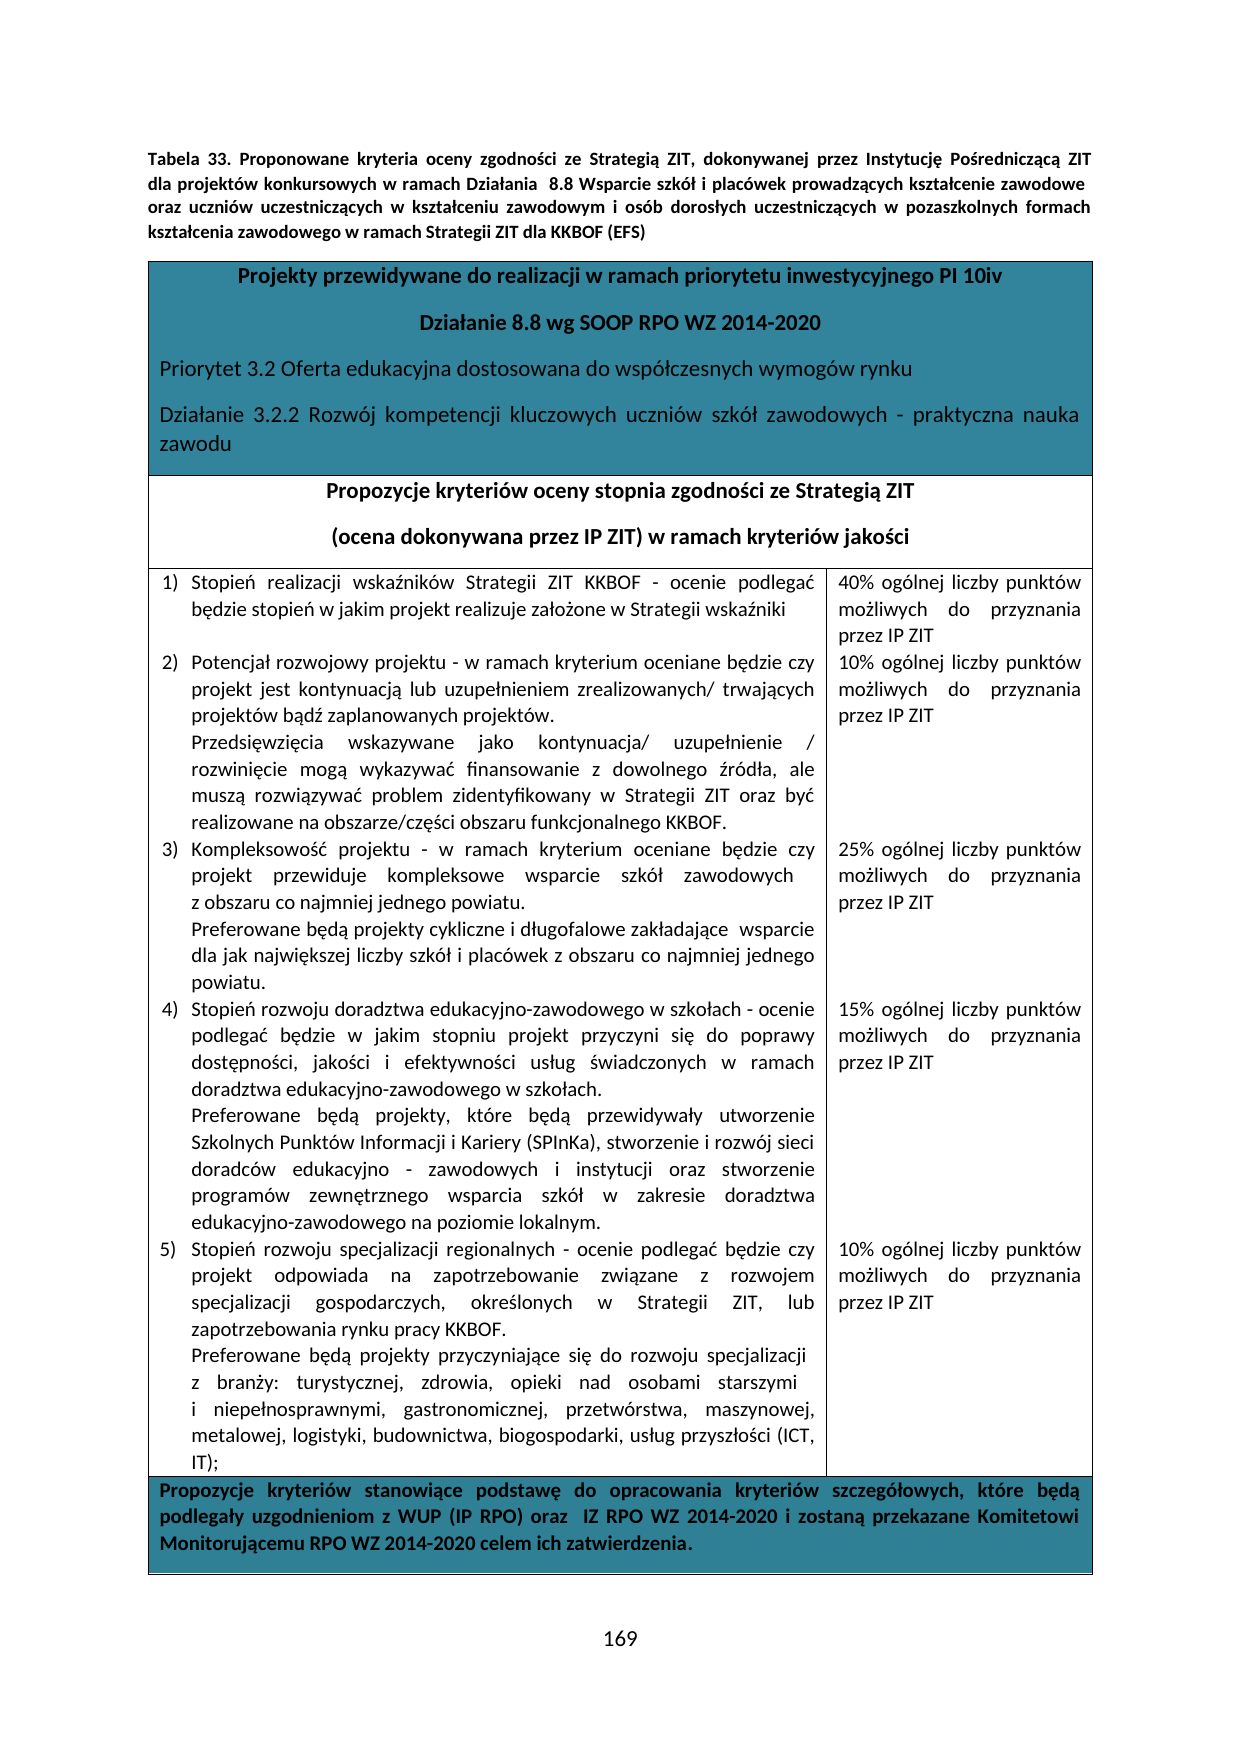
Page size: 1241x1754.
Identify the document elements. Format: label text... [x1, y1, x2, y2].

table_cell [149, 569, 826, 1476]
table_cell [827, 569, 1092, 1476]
text Tabela 33. Proponowane kryteria oceny zgodności ze Strategią ZIT, dokonywanej przez Instytucję Pośredniczącą ZIT dla projektów konkursowych w ramach Działania 8.8 Wsparcie szkół i placówek prowadzących kształcenie zawodowe oraz uczniów uczestniczących w kształceniu zawodowym i osób dorosłych uczestniczących w pozaszkolnych formach kształcenia zawodowego w ramach Strategii ZIT dla KKBOF (EFS) [148, 148, 1093, 243]
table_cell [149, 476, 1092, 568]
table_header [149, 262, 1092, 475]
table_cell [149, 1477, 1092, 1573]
